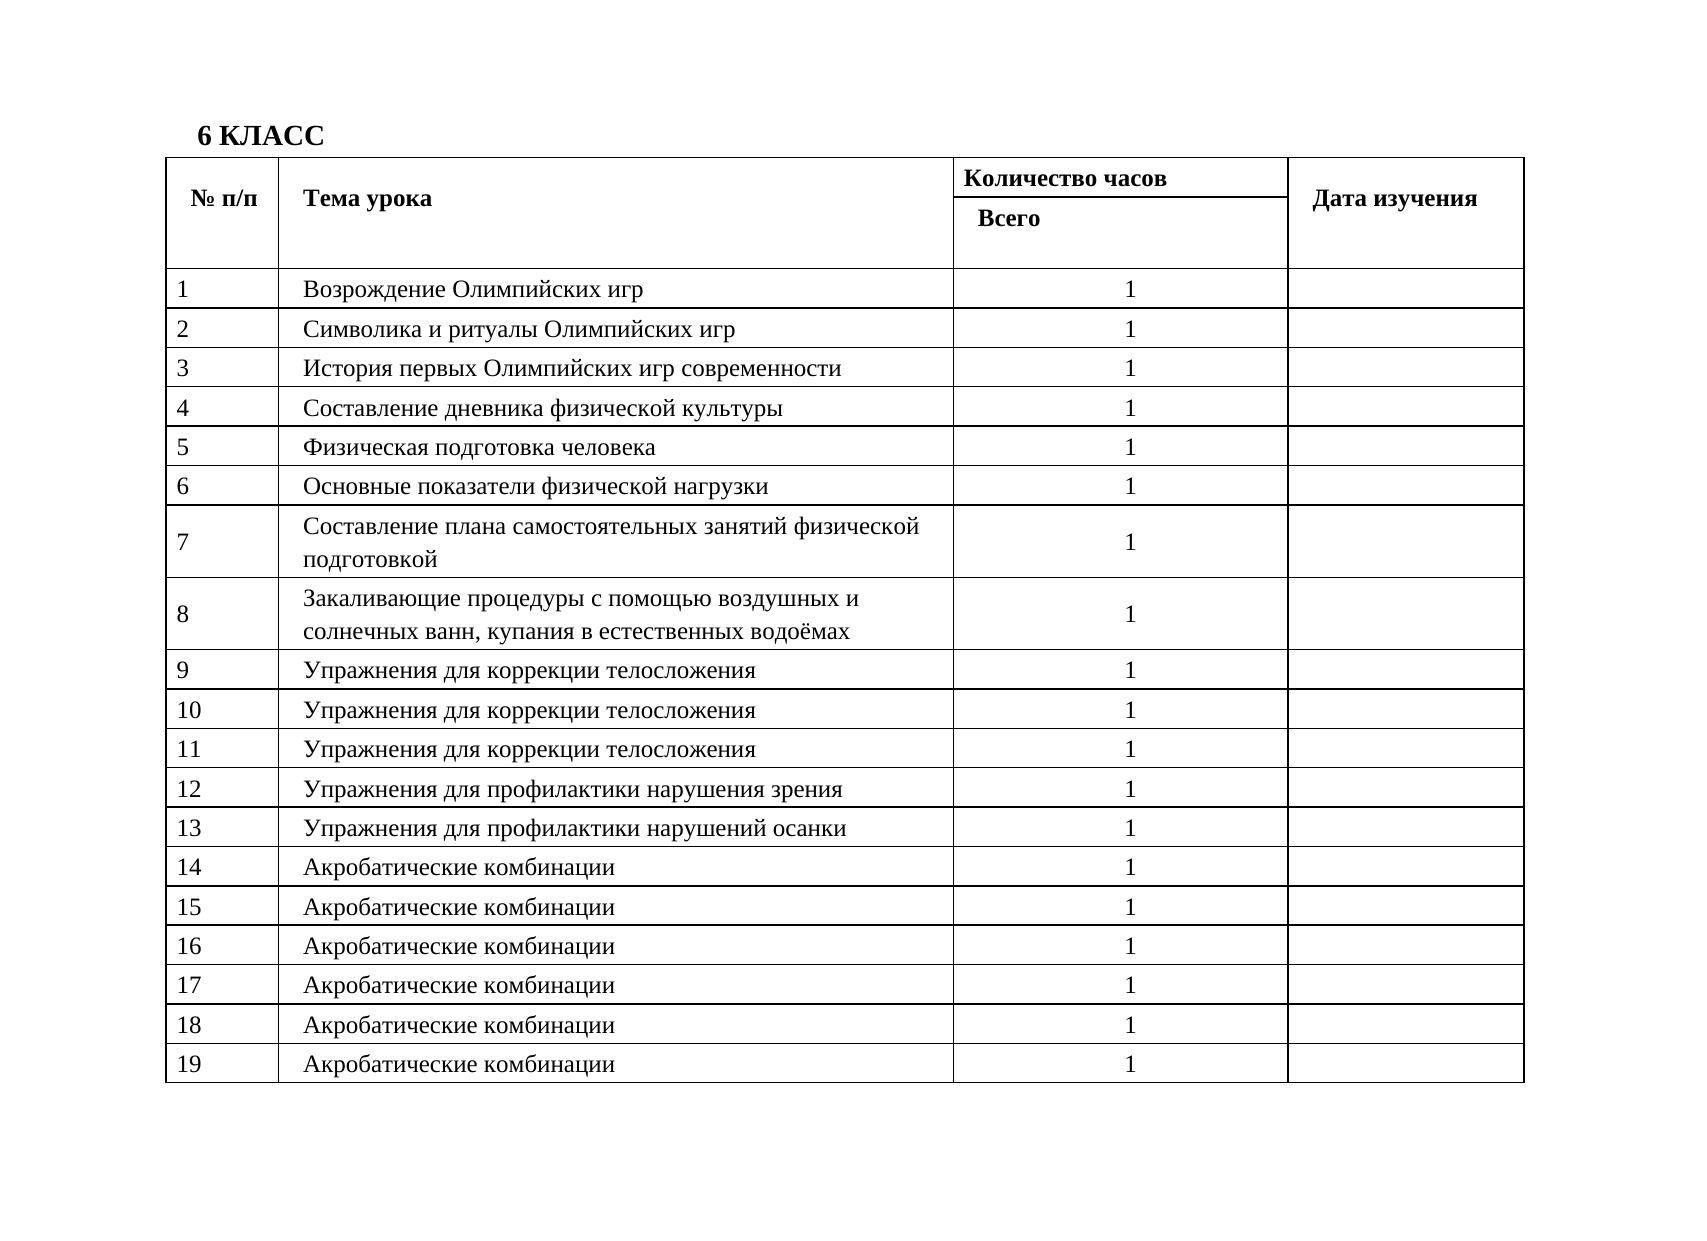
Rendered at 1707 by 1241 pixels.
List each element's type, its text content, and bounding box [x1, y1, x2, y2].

table_cell Акробатические комбинации [279, 1005, 953, 1042]
table_cell 1 [954, 269, 1287, 307]
table_cell 1 [954, 926, 1287, 964]
table_cell 14 [167, 847, 278, 885]
table_cell [1289, 887, 1523, 924]
table_cell Упражнения для профилактики нарушения зрения [279, 768, 953, 806]
table_cell 6 [167, 466, 278, 504]
table_cell 11 [167, 729, 278, 767]
table_cell [1289, 578, 1523, 649]
table_cell 1 [954, 729, 1287, 767]
table_cell Всего [954, 198, 1287, 268]
table_cell 1 [954, 690, 1287, 727]
table_cell 19 [167, 1044, 278, 1082]
table_cell [1289, 309, 1523, 346]
table_cell 1 [954, 847, 1287, 885]
table_cell Составление дневника физической культуры [279, 387, 953, 425]
table_cell 8 [167, 578, 278, 649]
table_cell [1289, 269, 1523, 307]
table_cell 4 [167, 387, 278, 425]
table_cell 1 [954, 650, 1287, 688]
table_cell 1 [167, 269, 278, 307]
table_cell 7 [167, 506, 278, 576]
table_cell 5 [167, 427, 278, 464]
table_cell Упражнения для коррекции телосложения [279, 690, 953, 727]
table_cell 1 [954, 309, 1287, 346]
table_header Дата изучения [1289, 158, 1523, 268]
table_cell 1 [954, 808, 1287, 846]
table_cell Закаливающие процедуры с помощью воздушных и солнечных ванн, купания в естественных водоёмах [279, 578, 953, 649]
table_cell [1289, 690, 1523, 727]
table_cell Акробатические комбинации [279, 926, 953, 964]
table_cell [1289, 506, 1523, 576]
table_cell [1289, 808, 1523, 846]
table_cell Упражнения для профилактики нарушений осанки [279, 808, 953, 846]
table_cell Акробатические комбинации [279, 847, 953, 885]
table_cell 1 [954, 466, 1287, 504]
table_cell 3 [167, 348, 278, 386]
table_header № п/п [167, 158, 278, 268]
table_cell 1 [954, 387, 1287, 425]
table_cell Упражнения для коррекции телосложения [279, 650, 953, 688]
table_cell [1289, 847, 1523, 885]
table_cell 1 [954, 887, 1287, 924]
table_cell 1 [954, 427, 1287, 464]
table_cell 15 [167, 887, 278, 924]
table_cell 10 [167, 690, 278, 727]
table_cell 18 [167, 1005, 278, 1042]
table_cell [1289, 387, 1523, 425]
table_cell [1289, 768, 1523, 806]
table_cell Составление плана самостоятельных занятий физической подготовкой [279, 506, 953, 576]
table_cell 1 [954, 506, 1287, 576]
table_cell 17 [167, 965, 278, 1003]
table_cell 13 [167, 808, 278, 846]
table_cell [1289, 926, 1523, 964]
table_cell Акробатические комбинации [279, 887, 953, 924]
table_cell [1289, 965, 1523, 1003]
table_cell 1 [954, 768, 1287, 806]
table_cell 1 [954, 348, 1287, 386]
table_cell Символика и ритуалы Олимпийских игр [279, 309, 953, 346]
table_cell 1 [954, 1044, 1287, 1082]
table_cell История первых Олимпийских игр современности [279, 348, 953, 386]
table_cell [1289, 729, 1523, 767]
table_cell Возрождение Олимпийских игр [279, 269, 953, 307]
table_cell 1 [954, 965, 1287, 1003]
table_cell Упражнения для коррекции телосложения [279, 729, 953, 767]
table_header Количество часов [954, 158, 1287, 196]
table_cell [1289, 466, 1523, 504]
table_cell [1289, 427, 1523, 464]
table_cell [1289, 650, 1523, 688]
table_cell 12 [167, 768, 278, 806]
text 6 КЛАСС [190, 118, 1618, 152]
table_cell [1289, 1044, 1523, 1082]
table_cell [1289, 1005, 1523, 1042]
table_cell Основные показатели физической нагрузки [279, 466, 953, 504]
table_cell Физическая подготовка человека [279, 427, 953, 464]
table_cell 1 [954, 1005, 1287, 1042]
table_cell Акробатические комбинации [279, 1044, 953, 1082]
table_cell [1289, 348, 1523, 386]
table_cell 1 [954, 578, 1287, 649]
table_cell Акробатические комбинации [279, 965, 953, 1003]
table_cell 9 [167, 650, 278, 688]
table_cell 2 [167, 309, 278, 346]
table_header Тема урока [279, 158, 953, 268]
table_cell 16 [167, 926, 278, 964]
